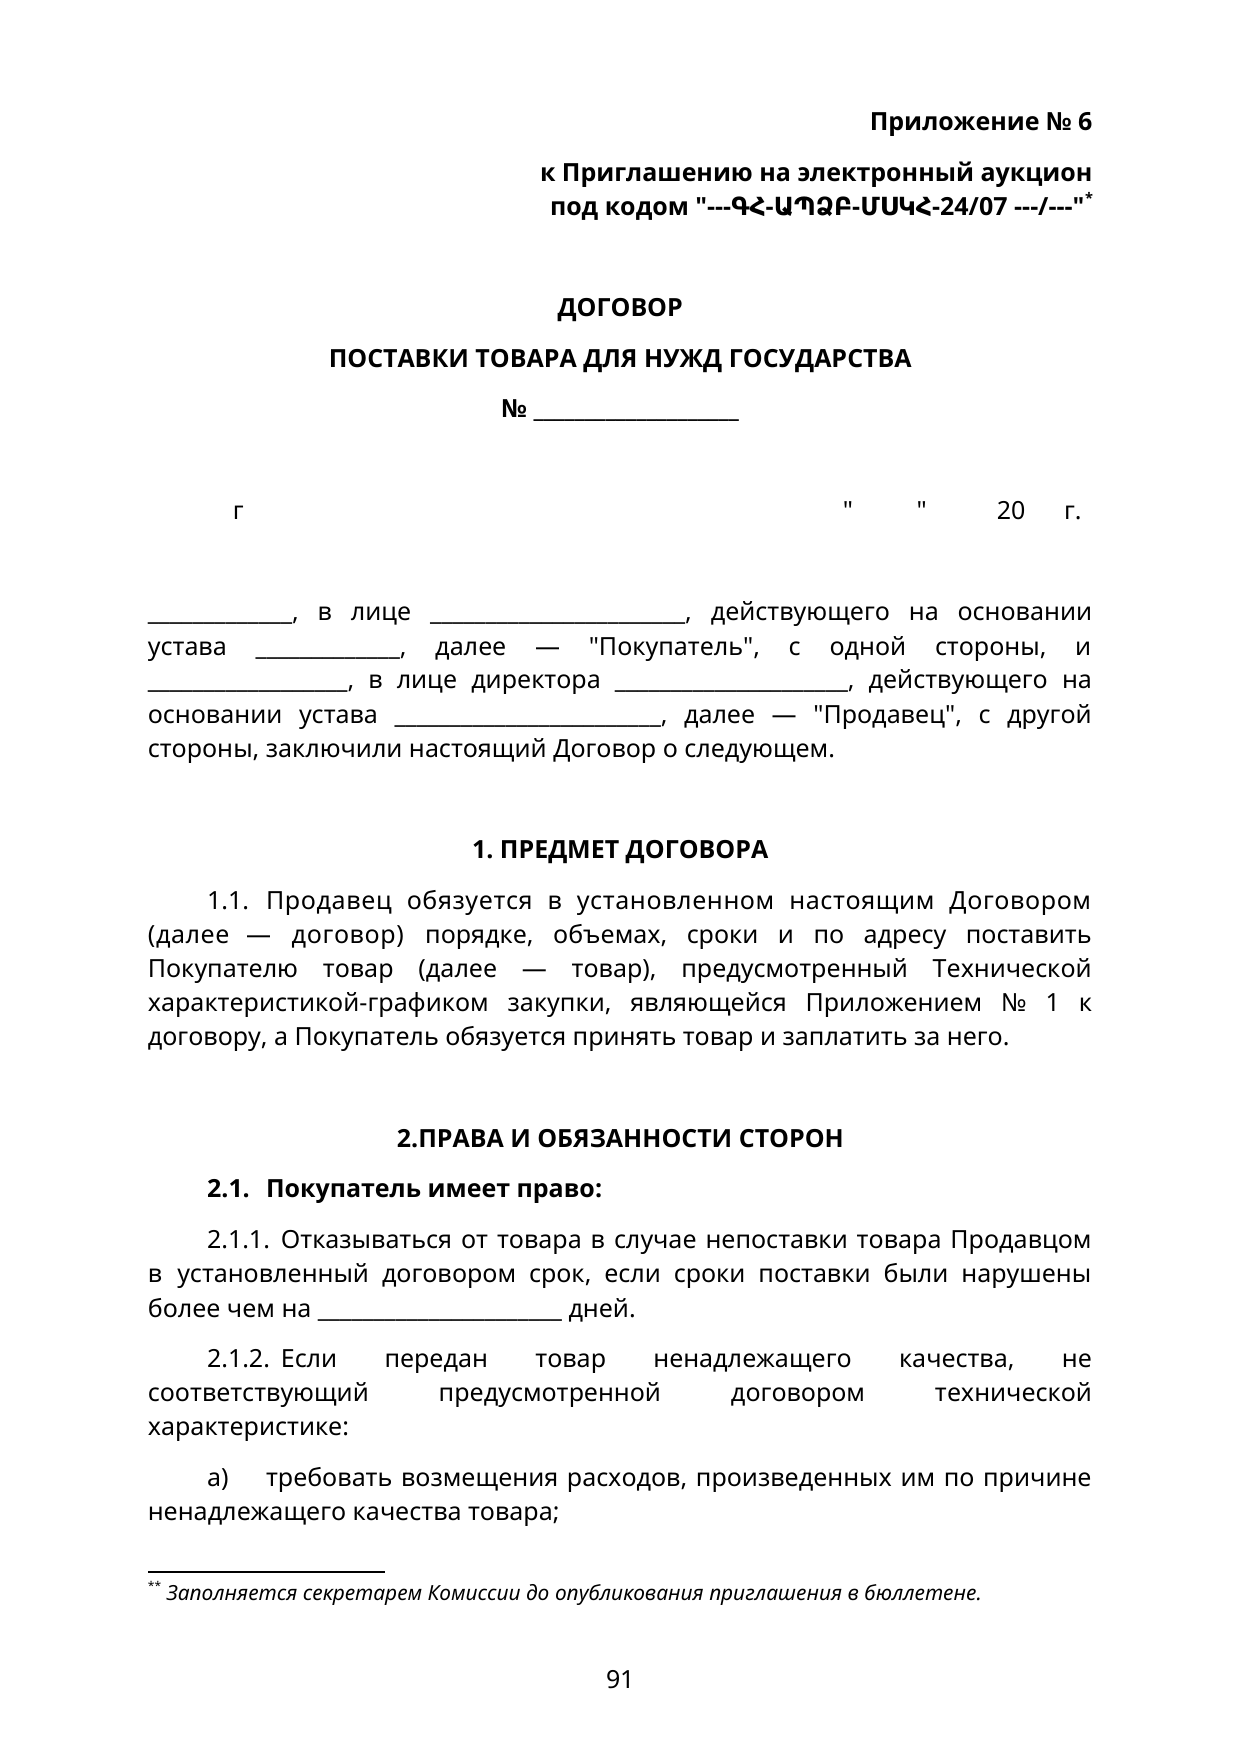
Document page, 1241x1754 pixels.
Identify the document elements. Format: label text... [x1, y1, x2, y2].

text 1. ПРЕДМЕТ ДОГОВОРА [148, 832, 1092, 866]
text ДОГОВОР [133, 290, 1092, 324]
text 2.ПРАВА И ОБЯЗАННОСТИ СТОРОН [148, 1120, 1092, 1154]
table_header " " 20 г. [620, 493, 1092, 543]
text 2.1.2. Если передан товар ненадлежащего качества, не соответствующий предусмотренной договором технической характеристике: [148, 1341, 1092, 1443]
text 2.1.1. Отказываться от товара в случае непоставки товара Продавцом в установленный договором срок, если сроки поставки были нарушены более чем на ______________________ дней. [148, 1222, 1092, 1324]
table_header г [148, 493, 620, 543]
text Приложение № 6 [148, 103, 1092, 137]
text № ____________________ [133, 391, 1092, 425]
text а) требовать возмещения расходов, произведенных им по причине ненадлежащего качества товара; [148, 1460, 1092, 1528]
text _____________, в лице _______________________, действующего на основании устава _____________, далее — "Покупатель", с одной стороны, и __________________, в лице директора _____________________, действующего на основании устава ________________________, далее — "Продавец", с другой стороны, заключили настоящий Договор о следующем. [148, 594, 1092, 764]
text к Приглашению на электронный аукцион под кодом "---ԳՀ-ԱՊՁԲ-ՄՍԿՀ-24/07 ---/---"* [148, 154, 1092, 222]
text 2.1. Покупатель имеет право: [148, 1171, 1092, 1205]
text 1.1. Продавец обязуется в установленном настоящим Договором (далее — договор) порядке, объемах, сроки и по адресу поставить Покупателю товар (далее — товар), предусмотренный Технической характеристикой-графиком закупки, являющейся Приложением № 1 к договору, а Покупатель обязуется принять товар и заплатить за него. [148, 882, 1092, 1053]
text ПОСТАВКИ ТОВАРА ДЛЯ НУЖД ГОСУДАРСТВА [133, 340, 1092, 374]
